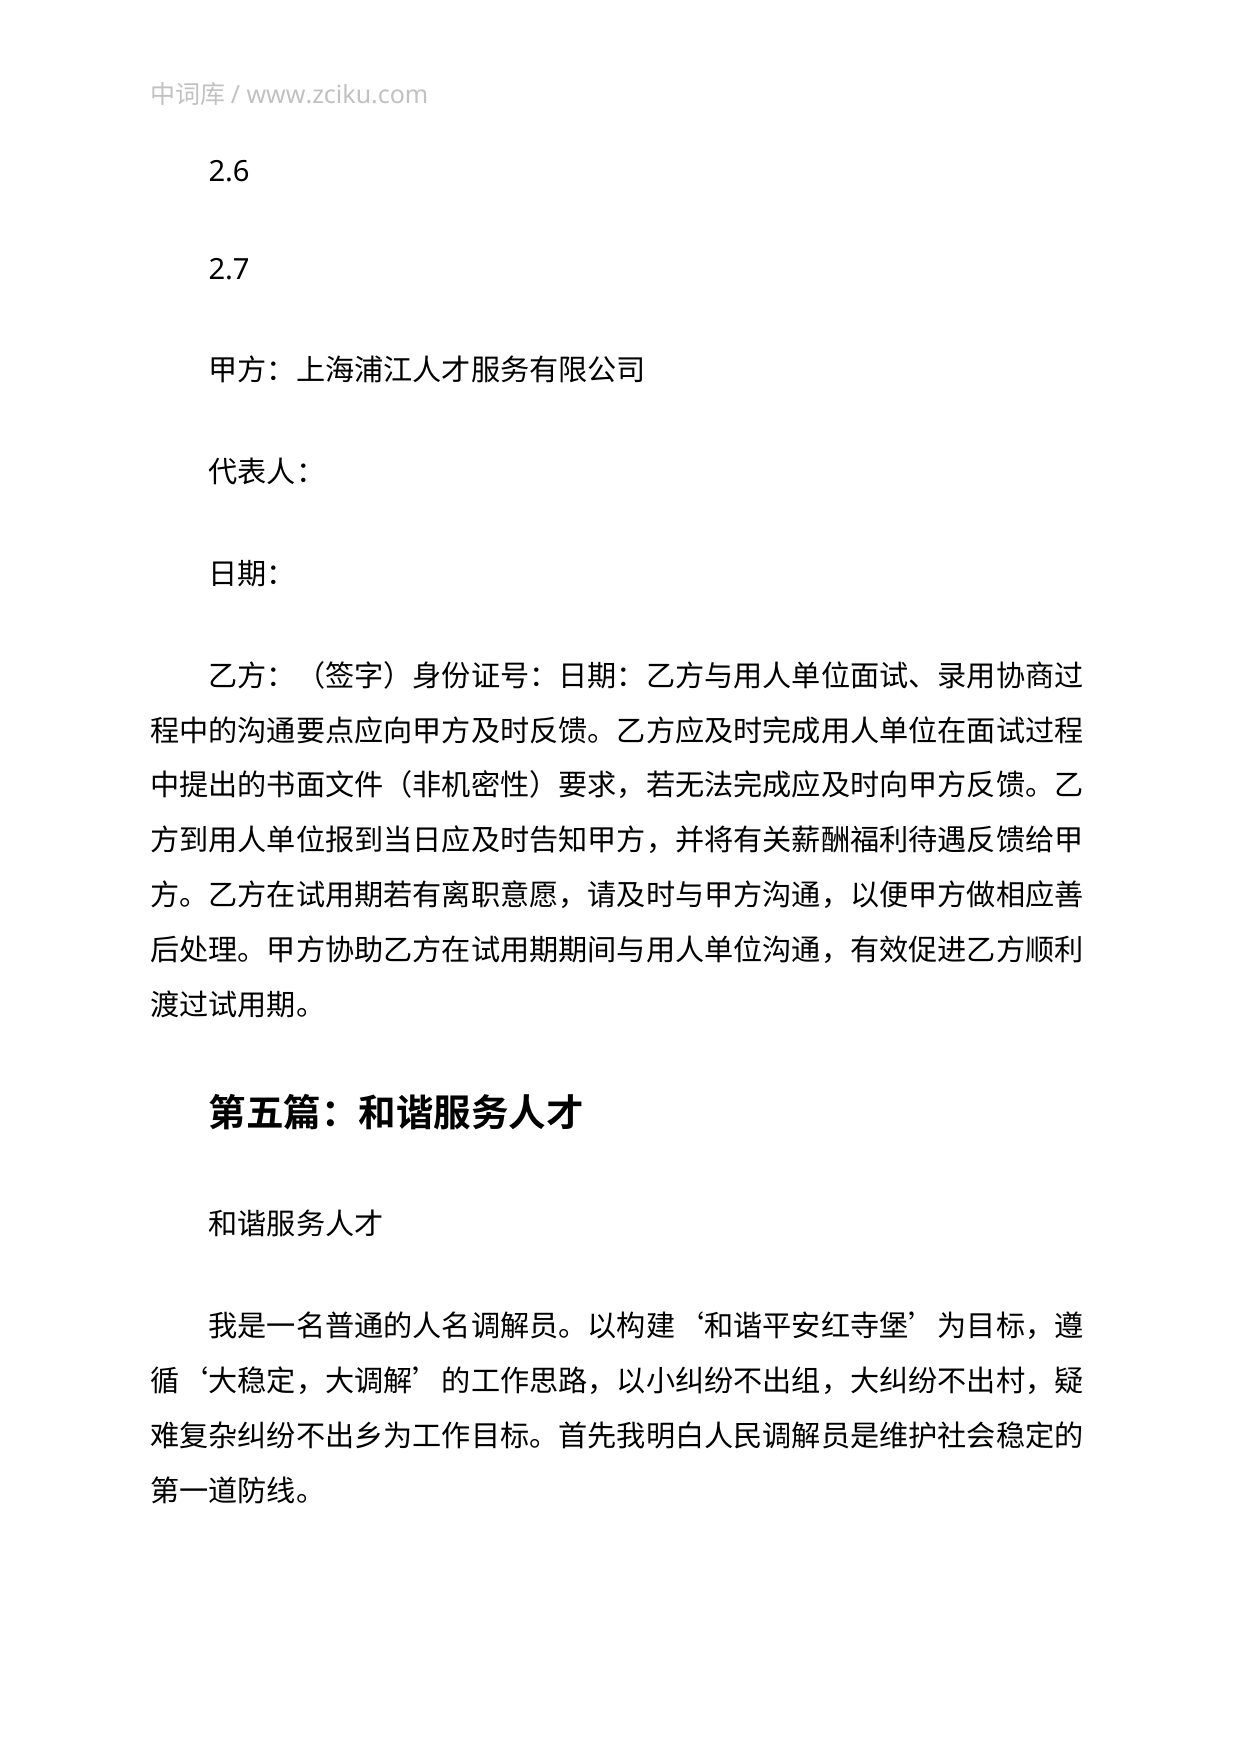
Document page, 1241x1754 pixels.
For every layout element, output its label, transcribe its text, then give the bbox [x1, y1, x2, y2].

text 代表人： [150, 449, 1090, 491]
text 日期： [150, 550, 1090, 593]
text 2.7 [150, 248, 1090, 288]
text 甲方：上海浦江人才服务有限公司 [150, 347, 1090, 389]
text 和谐服务人才 [150, 1201, 1090, 1243]
text 2.6 [150, 150, 1090, 190]
text 我是一名普通的人名调解员。以构建‘和谐平安红寺堡’为目标，遵循‘大稳定，大调解’的工作思路，以小纠纷不出组，大纠纷不出村，疑难复杂纠纷不出乡为工作目标。首先我明白人民调解员是维护社会稳定的第一道防线。 [150, 1302, 1090, 1509]
text 乙方：（签字）身份证号：日期：乙方与用人单位面试、录用协商过程中的沟通要点应向甲方及时反馈。乙方应及时完成用人单位在面试过程中提出的书面文件（非机密性）要求，若无法完成应及时向甲方反馈。乙方到用人单位报到当日应及时告知甲方，并将有关薪酬福利待遇反馈给甲方。乙方在试用期若有离职意愿，请及时与甲方沟通，以便甲方做相应善后处理。甲方协助乙方在试用期期间与用人单位沟通，有效促进乙方顺利渡过试用期。 [150, 652, 1090, 1024]
text 第五篇：和谐服务人才 [150, 1083, 1090, 1138]
